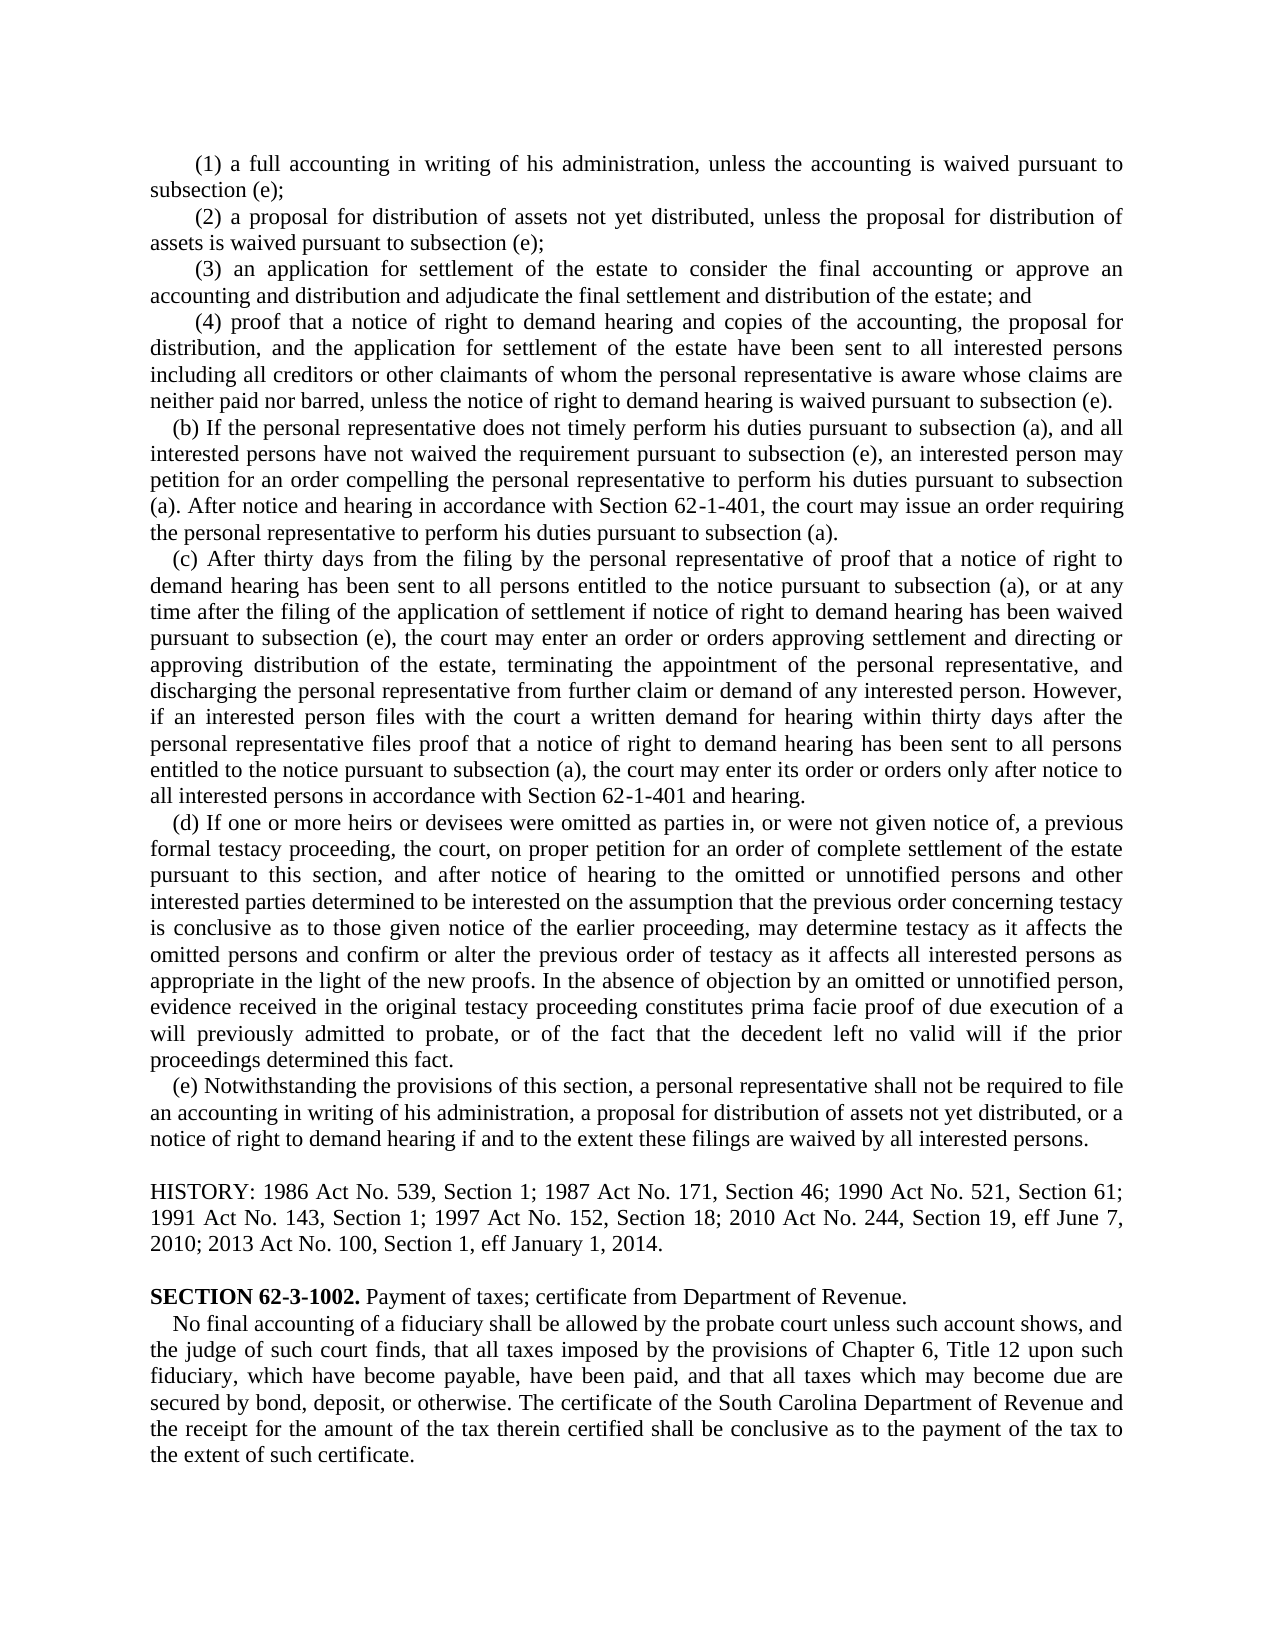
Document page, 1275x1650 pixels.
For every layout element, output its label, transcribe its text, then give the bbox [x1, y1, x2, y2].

text (e) Notwithstanding the provisions of this section, a personal representative shall not be required to file an accounting in writing of his administration, a proposal for distribution of assets not yet distributed, or a notice of right to demand hearing if and to the extent these filings are waived by all interested persons. [150, 1072, 1125, 1151]
text HISTORY: 1986 Act No. 539, Section 1; 1987 Act No. 171, Section 46; 1990 Act No. 521, Section 61; 1991 Act No. 143, Section 1; 1997 Act No. 152, Section 18; 2010 Act No. 244, Section 19, eff June 7, 2010; 2013 Act No. 100, Section 1, eff January 1, 2014. [150, 1178, 1125, 1257]
text (3) an application for settlement of the estate to consider the final accounting or approve an accounting and distribution and adjudicate the final settlement and distribution of the estate; and [150, 255, 1125, 308]
text (b) If the personal representative does not timely perform his duties pursuant to subsection (a), and all interested persons have not waived the requirement pursuant to subsection (e), an interested person may petition for an order compelling the personal representative to perform his duties pursuant to subsection (a). After notice and hearing in accordance with Section 62-1-401, the court may issue an order requiring the personal representative to perform his duties pursuant to subsection (a). [150, 413, 1125, 545]
text SECTION 62-3-1002. Payment of taxes; certificate from Department of Revenue. [150, 1283, 1125, 1309]
text (d) If one or more heirs or devisees were omitted as parties in, or were not given notice of, a previous formal testacy proceeding, the court, on proper petition for an order of complete settlement of the estate pursuant to this section, and after notice of hearing to the omitted or unnotified persons and other interested parties determined to be interested on the assumption that the previous order concerning testacy is conclusive as to those given notice of the earlier proceeding, may determine testacy as it affects the omitted persons and confirm or alter the previous order of testacy as it affects all interested persons as appropriate in the light of the new proofs. In the absence of objection by an omitted or unnotified person, evidence received in the original testacy proceeding constitutes prima facie proof of due execution of a will previously admitted to probate, or of the fact that the decedent left no valid will if the prior proceedings determined this fact. [150, 809, 1125, 1072]
text (1) a full accounting in writing of his administration, unless the accounting is waived pursuant to subsection (e); [150, 150, 1125, 203]
text (4) proof that a notice of right to demand hearing and copies of the accounting, the proposal for distribution, and the application for settlement of the estate have been sent to all interested persons including all creditors or other claimants of whom the personal representative is aware whose claims are neither paid nor barred, unless the notice of right to demand hearing is waived pursuant to subsection (e). [150, 308, 1125, 413]
text (2) a proposal for distribution of assets not yet distributed, unless the proposal for distribution of assets is waived pursuant to subsection (e); [150, 203, 1125, 255]
text No final accounting of a fiduciary shall be allowed by the probate court unless such account shows, and the judge of such court finds, that all taxes imposed by the provisions of Chapter 6, Title 12 upon such fiduciary, which have become payable, have been paid, and that all taxes which may become due are secured by bond, deposit, or otherwise. The certificate of the South Carolina Department of Revenue and the receipt for the amount of the tax therein certified shall be conclusive as to the payment of the tax to the extent of such certificate. [150, 1309, 1125, 1468]
text (c) After thirty days from the filing by the personal representative of proof that a notice of right to demand hearing has been sent to all persons entitled to the notice pursuant to subsection (a), or at any time after the filing of the application of settlement if notice of right to demand hearing has been waived pursuant to subsection (e), the court may enter an order or orders approving settlement and directing or approving distribution of the estate, terminating the appointment of the personal representative, and discharging the personal representative from further claim or demand of any interested person. However, if an interested person files with the court a written demand for hearing within thirty days after the personal representative files proof that a notice of right to demand hearing has been sent to all persons entitled to the notice pursuant to subsection (a), the court may enter its order or orders only after notice to all interested persons in accordance with Section 62-1-401 and hearing. [150, 545, 1125, 809]
